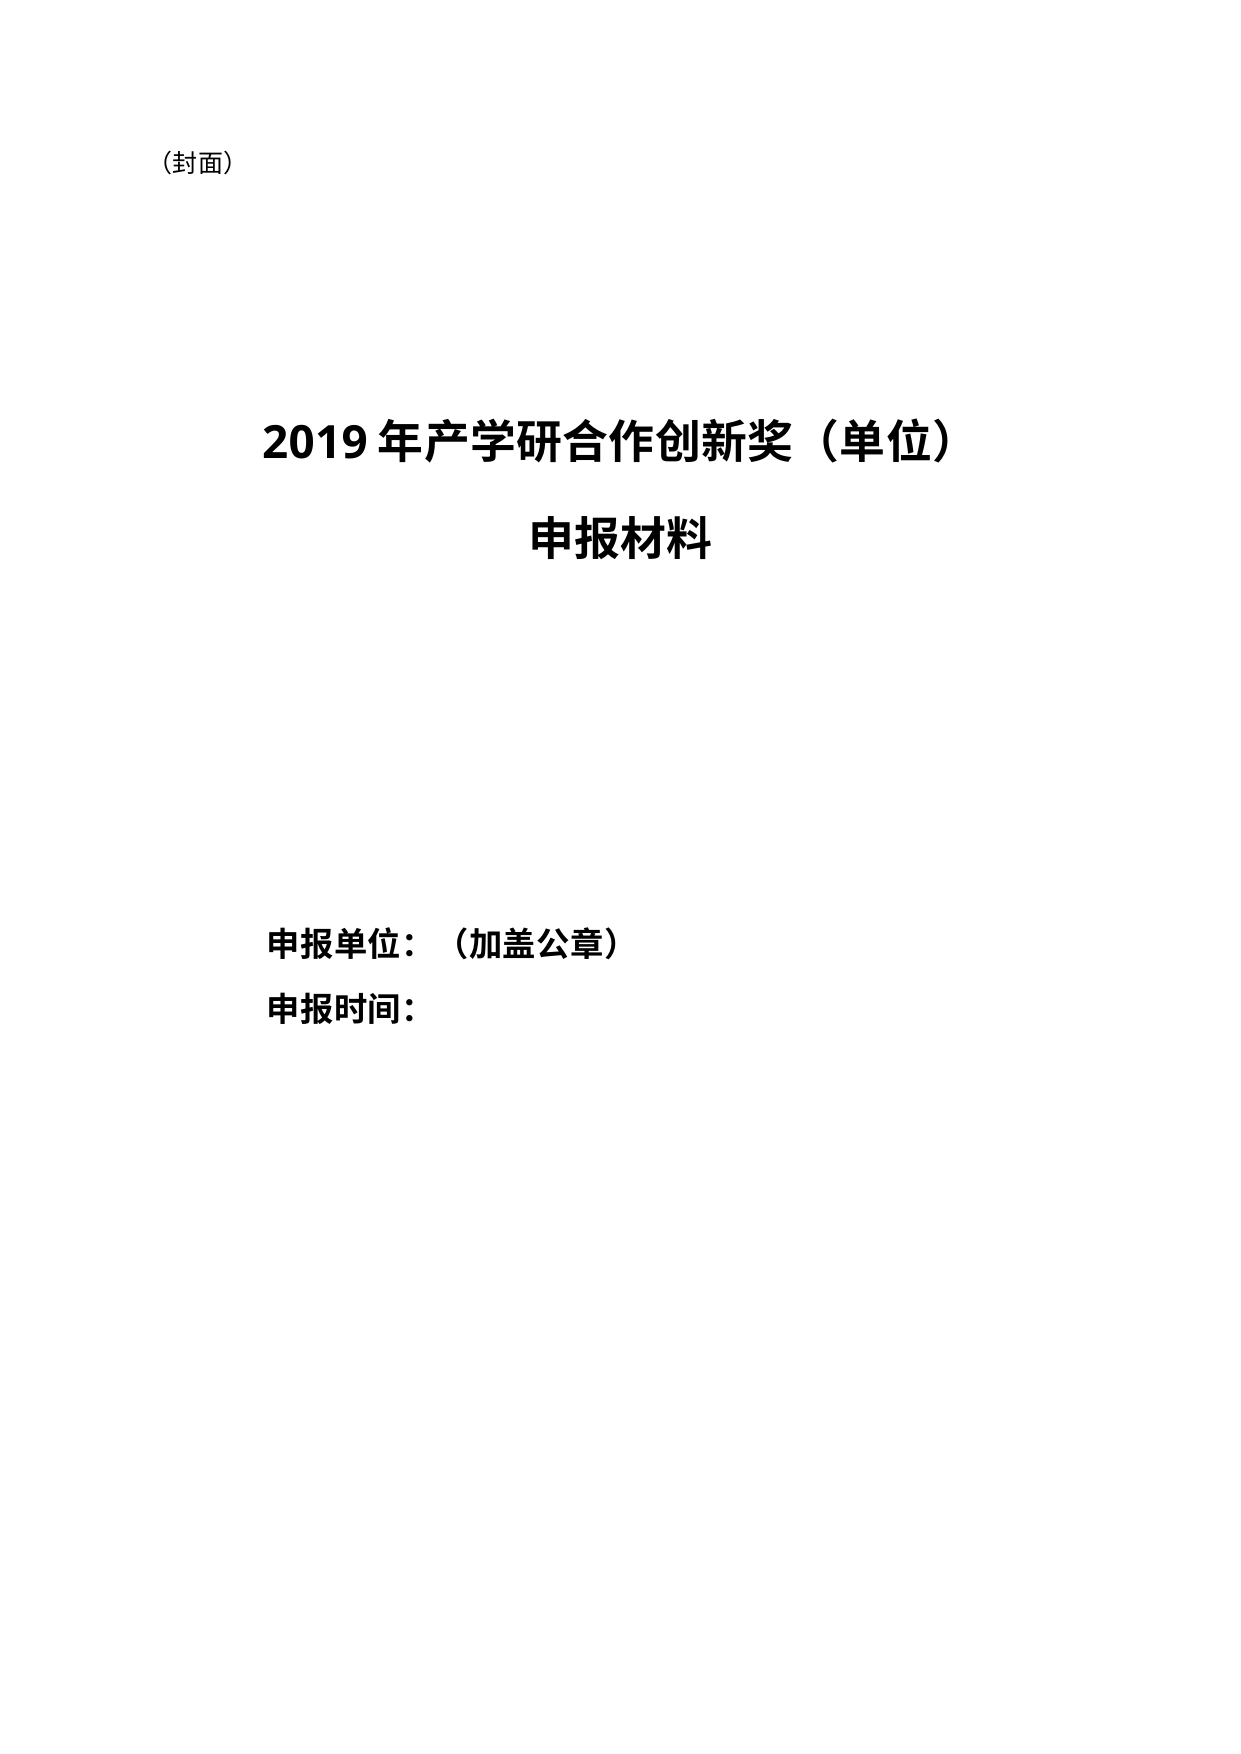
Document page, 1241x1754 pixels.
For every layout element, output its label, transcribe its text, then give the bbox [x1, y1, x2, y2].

text 申报时间： [148, 974, 1092, 1039]
text 2019年产学研合作创新奖（单位） [148, 389, 1092, 487]
text 申报材料 [148, 487, 1092, 584]
text （封面） [147, 129, 1092, 194]
text 申报单位：（加盖公章） [148, 909, 1092, 974]
